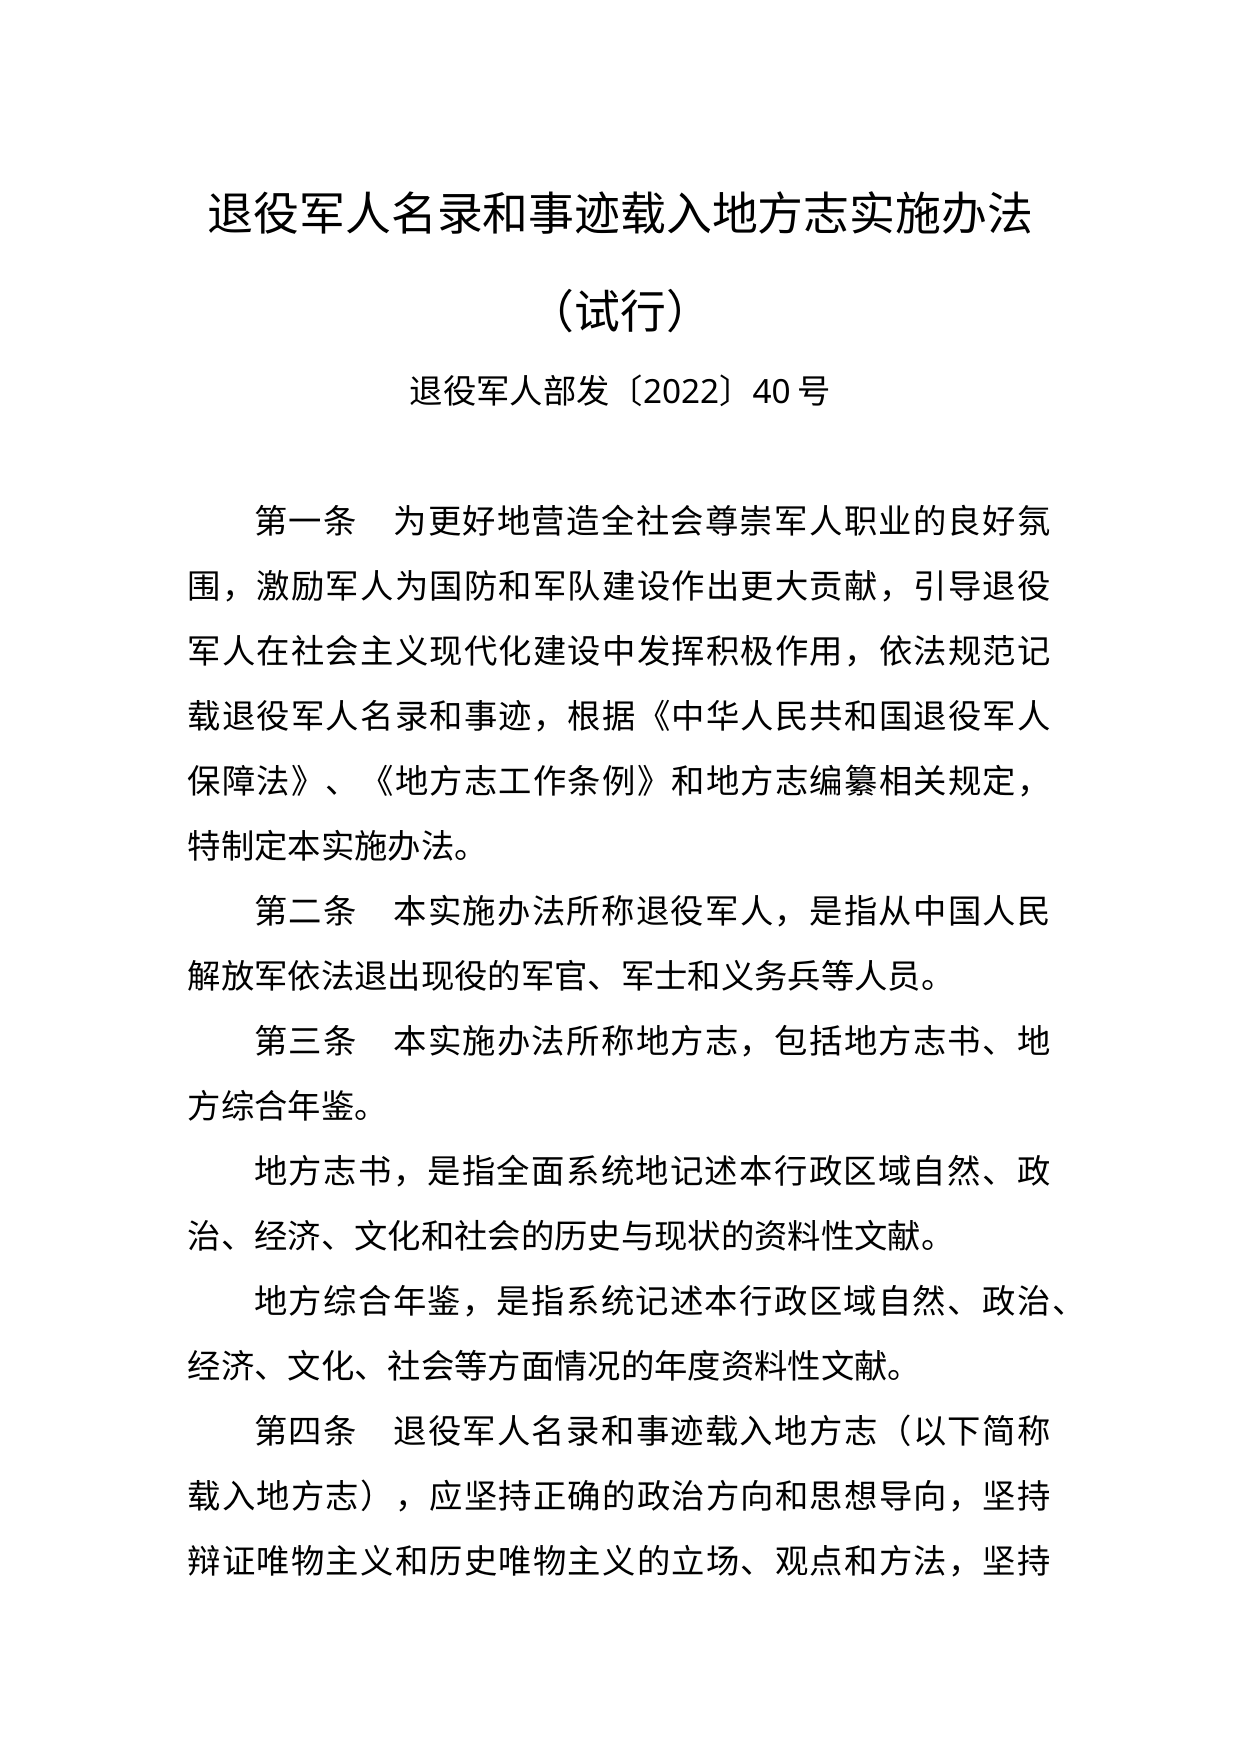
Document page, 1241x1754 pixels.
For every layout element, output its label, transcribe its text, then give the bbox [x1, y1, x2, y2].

text 第二条 本实施办法所称退役军人，是指从中国人民解放军依法退出现役的军官、军士和义务兵等人员。 [187, 877, 1053, 1007]
text 地方综合年鉴，是指系统记述本行政区域自然、政治、经济、文化、社会等方面情况的年度资料性文献。 [187, 1267, 1053, 1397]
text 地方志书，是指全面系统地记述本行政区域自然、政治、经济、文化和社会的历史与现状的资料性文献。 [187, 1137, 1053, 1267]
text 退役军人名录和事迹载入地方志实施办法（试行） [187, 162, 1053, 357]
text 第一条 为更好地营造全社会尊崇军人职业的良好氛围，激励军人为国防和军队建设作出更大贡献，引导退役军人在社会主义现代化建设中发挥积极作用，依法规范记载退役军人名录和事迹，根据《中华人民共和国退役军人保障法》、《地方志工作条例》和地方志编纂相关规定，特制定本实施办法。 [187, 487, 1053, 877]
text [187, 1397, 1053, 1592]
text 退役军人部发〔2022〕40号 [187, 357, 1053, 422]
text 第三条 本实施办法所称地方志，包括地方志书、地方综合年鉴。 [187, 1007, 1053, 1137]
